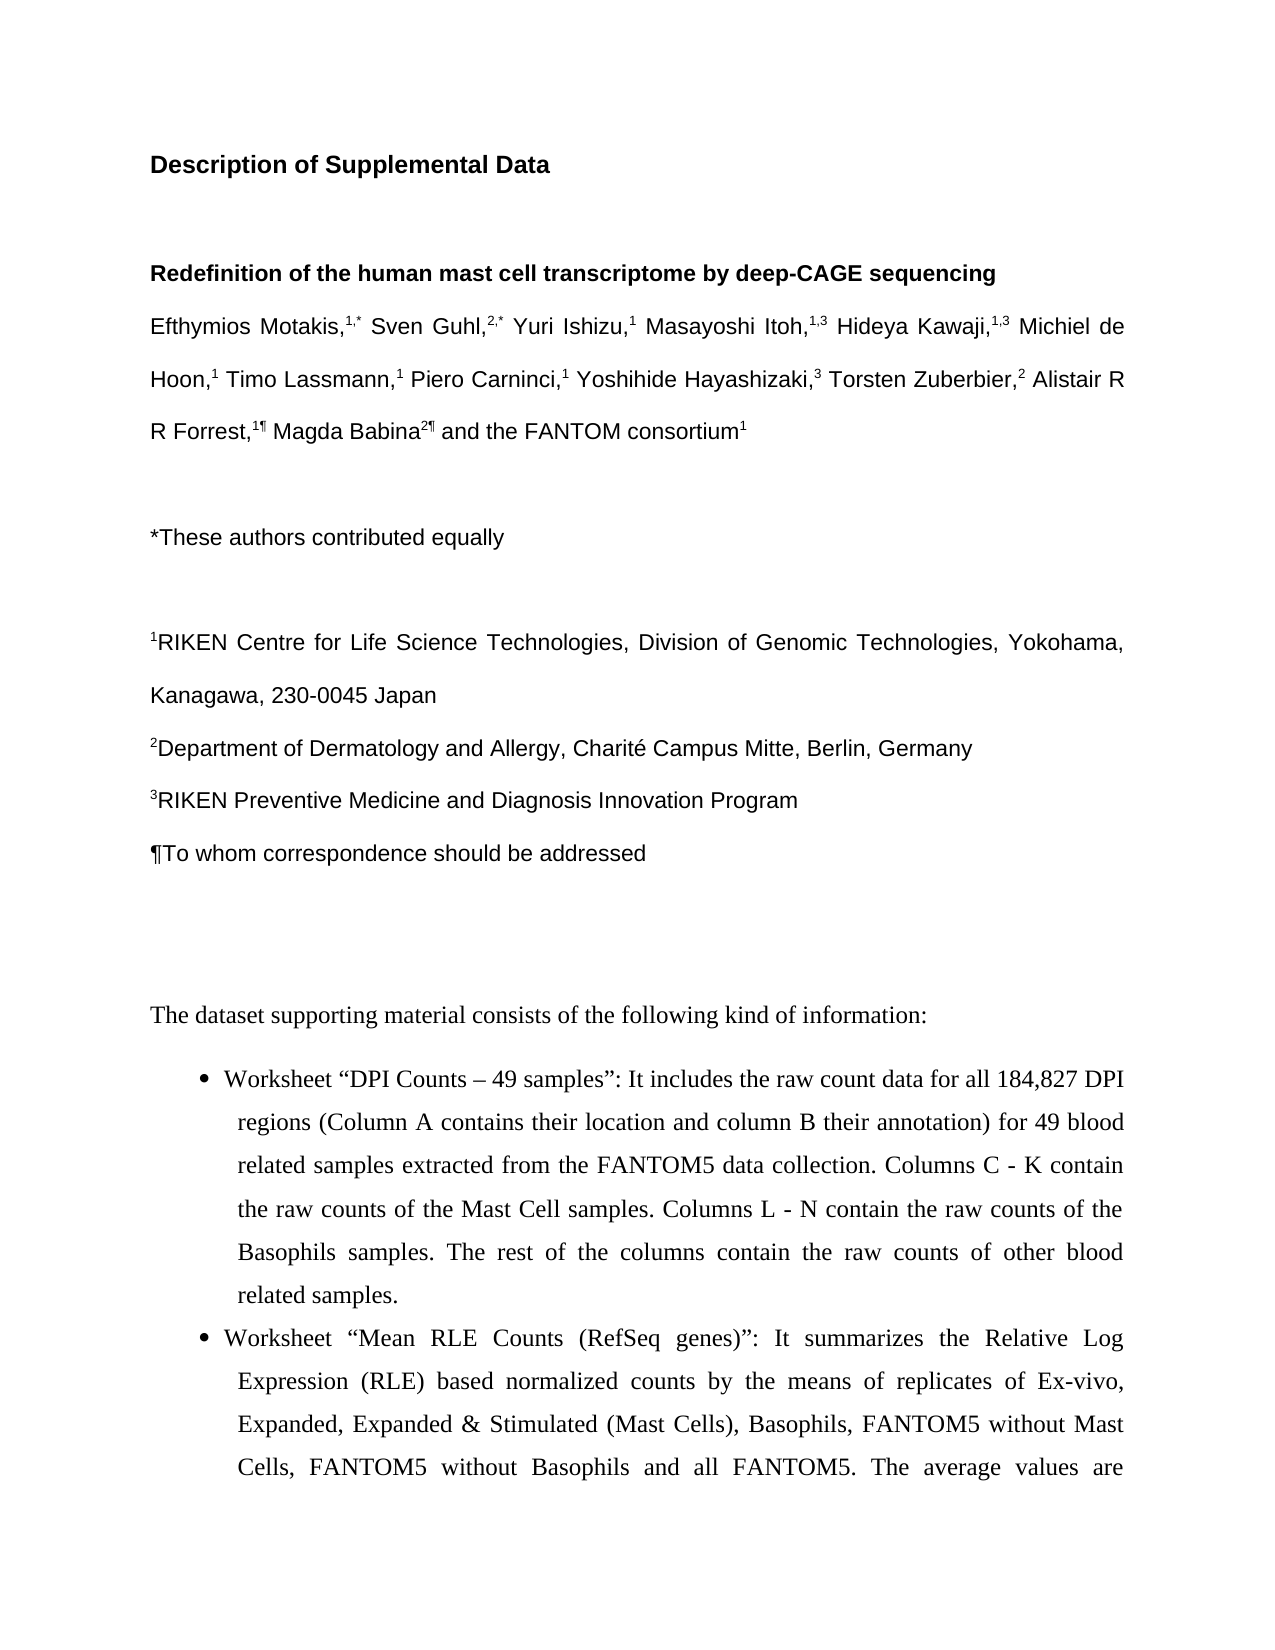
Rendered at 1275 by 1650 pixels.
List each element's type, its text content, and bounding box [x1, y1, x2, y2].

text 3RIKEN Preventive Medicine and Diagnosis Innovation Program [150, 787, 1125, 814]
text ¶To whom correspondence should be addressed [150, 840, 1125, 866]
text Redefinition of the human mast cell transcriptome by deep-CAGE sequencing [150, 260, 1125, 287]
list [200, 1323, 1125, 1481]
text *These authors contributed equally [150, 524, 1125, 550]
text 2Department of Dermatology and Allergy, Charité Campus Mitte, Berlin, Germany [150, 734, 1125, 761]
list Worksheet “DPI Counts – 49 samples”: It includes the raw count data for all 184,827 DPI regions (Column A contains their location and column B their annotation) for 49 blood related samples extracted from the FANTOM5 data collection. Columns C - K contain the raw counts of the Mast Cell samples. Columns L - N contain the raw counts of the Basophils samples. The rest of the columns contain the raw counts of other blood related samples. [200, 1064, 1125, 1309]
text Description of Supplemental Data [150, 150, 1125, 179]
text The dataset supporting material consists of the following kind of information: [150, 1000, 1125, 1029]
text 1RIKEN Centre for Life Science Technologies, Division of Genomic Technologies, Yokohama, Kanagawa, 230-0045 Japan [150, 629, 1125, 708]
text Efthymios Motakis,1,* Sven Guhl,2,* Yuri Ishizu,1 Masayoshi Itoh,1,3 Hideya Kawaji,1,3 Michiel de Hoon,1 Timo Lassmann,1 Piero Carninci,1 Yoshihide Hayashizaki,3 Torsten Zuberbier,2 Alistair R R Forrest,1¶ Magda Babina2¶ and the FANTOM consortium1 [150, 313, 1125, 445]
